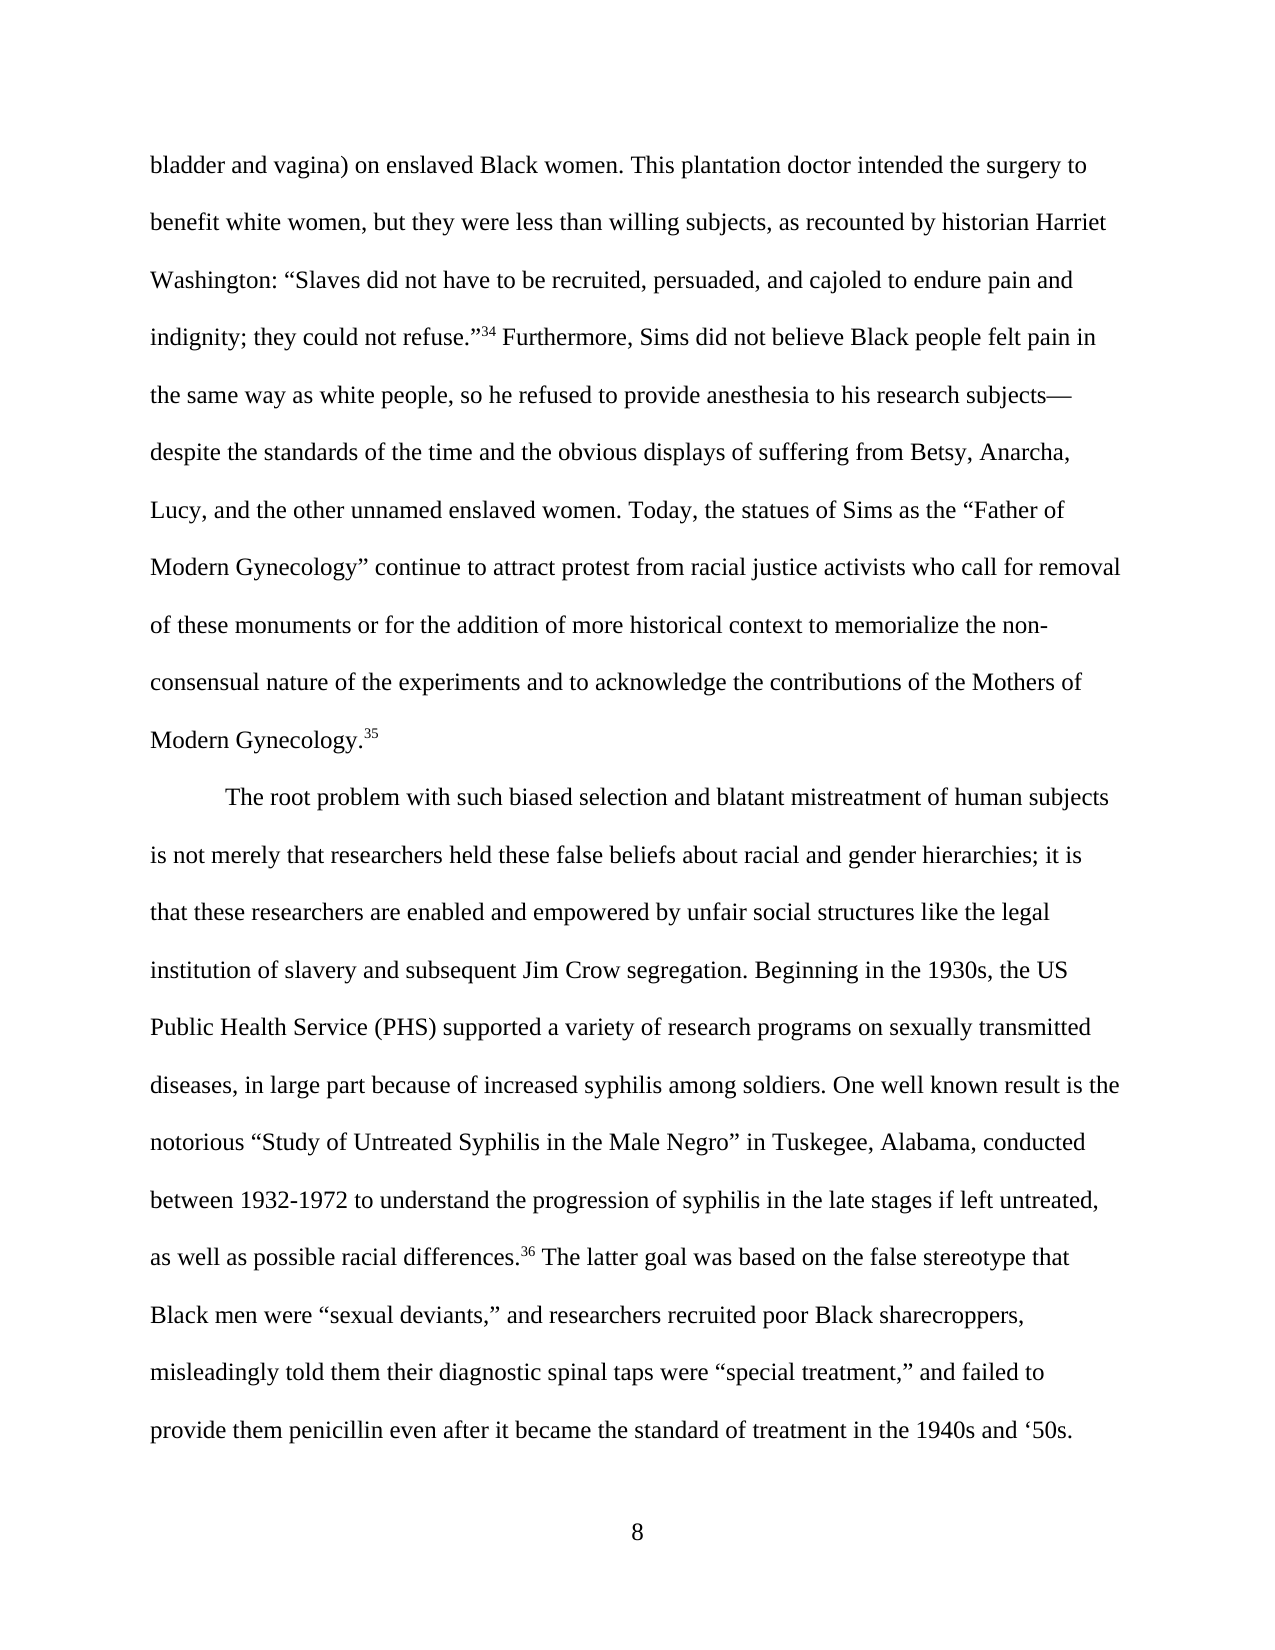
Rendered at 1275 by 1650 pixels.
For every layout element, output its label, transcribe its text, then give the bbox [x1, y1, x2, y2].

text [150, 150, 1125, 754]
text The root problem with such biased selection and blatant mistreatment of human subjects is not merely that researchers held these false beliefs about racial and gender hierarchies; it is that these researchers are enabled and empowered by unfair social structures like the legal institution of slavery and subsequent Jim Crow segregation. Beginning in the 1930s, the US Public Health Service (PHS) supported a variety of research programs on sexually transmitted diseases, in large part because of increased syphilis among soldiers. One well known result is the notorious “Study of Untreated Syphilis in the Male Negro” in Tuskegee, Alabama, conducted between 1932-1972 to understand the progression of syphilis in the late stages if left untreated, as well as possible racial differences. The latter goal was based on the false stereotype that Black men were “sexual deviants,” and researchers recruited poor Black sharecroppers, misleadingly told them their diagnostic spinal taps were “special treatment,” and failed to provide them penicillin even after it became the standard of treatment in the 1940s and ‘50s. [150, 782, 1125, 1444]
